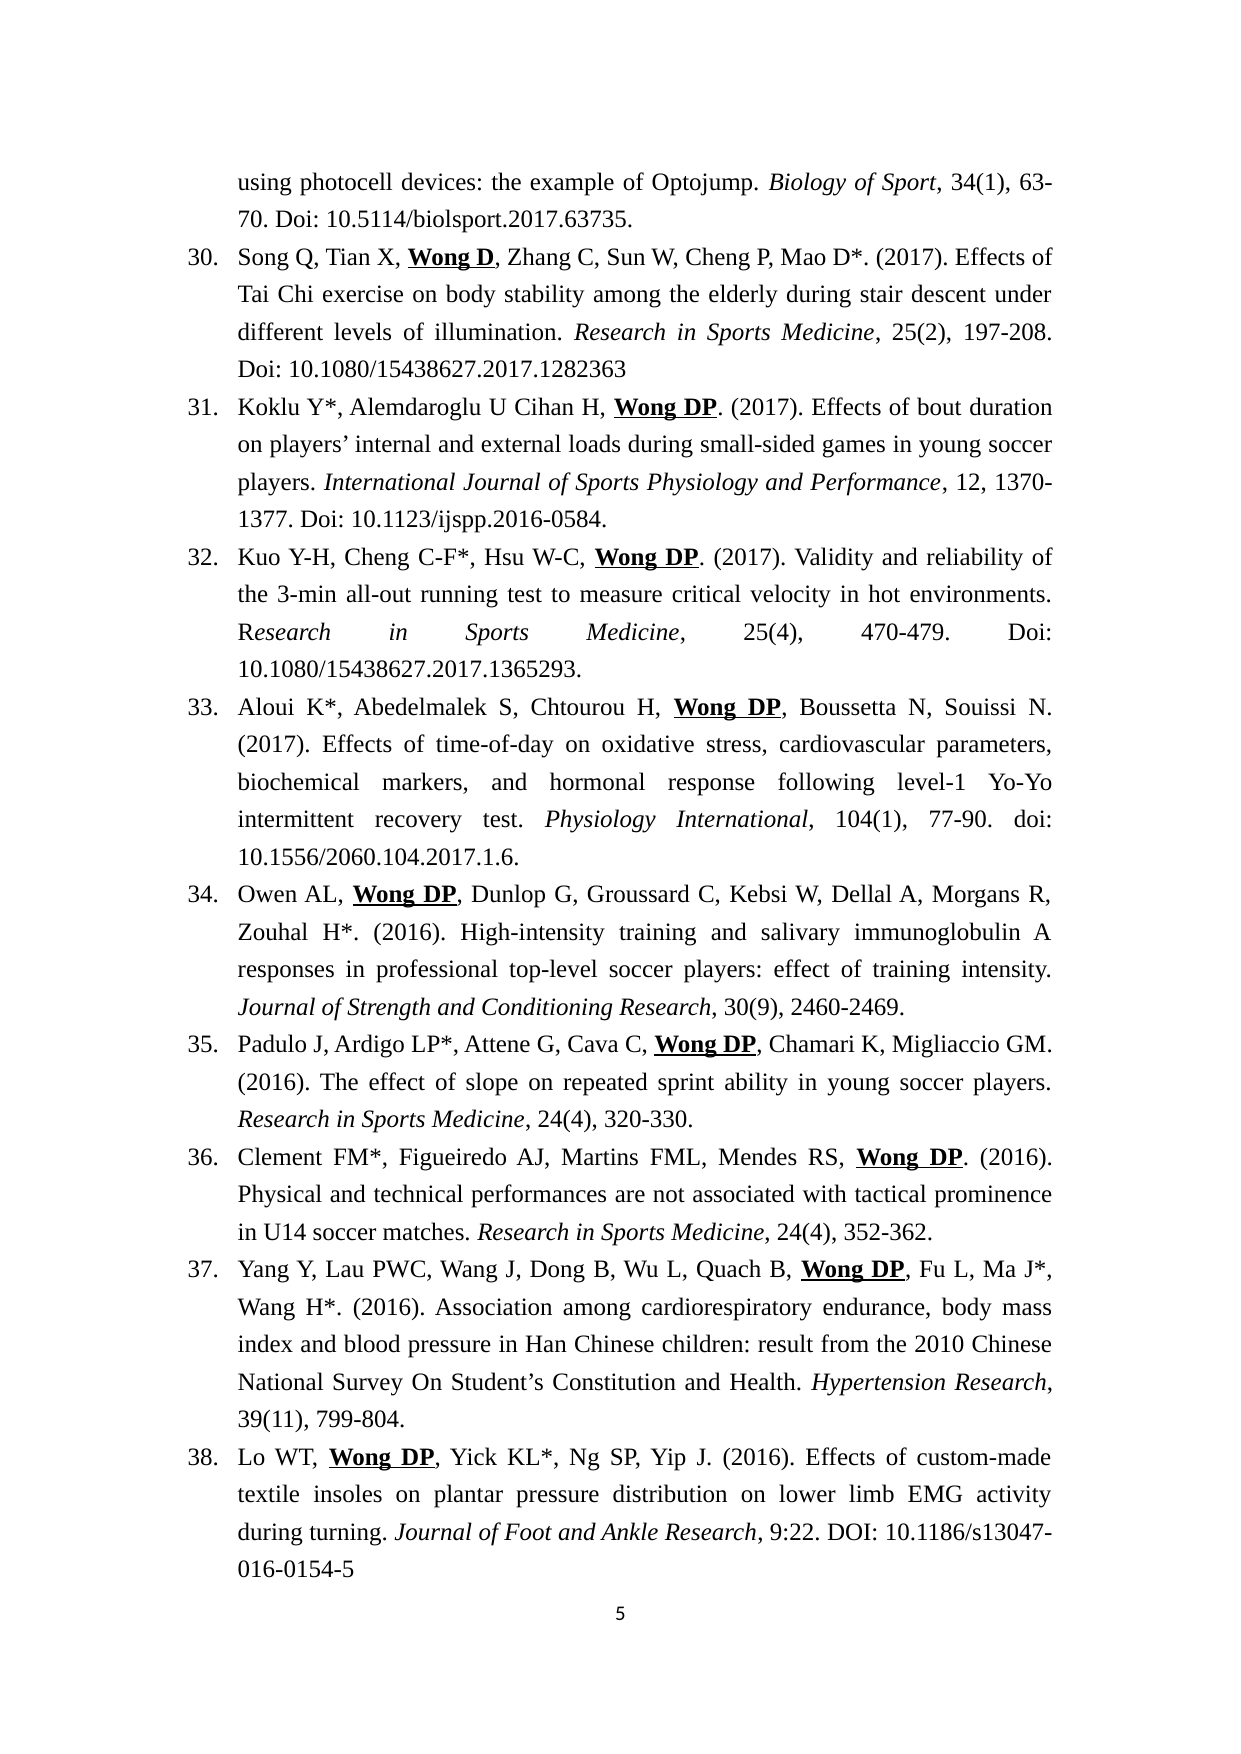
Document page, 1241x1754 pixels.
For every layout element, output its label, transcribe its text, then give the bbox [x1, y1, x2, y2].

list Lo WT, Wong DP, Yick KL*, Ng SP, Yip J. (2016). Effects of custom-made textile insoles on plantar pressure distribution on lower limb EMG activity during turning. Journal of Foot and Ankle Research, 9:22. DOI: 10.1186/s13047-016-0154-5 [187, 1437, 1053, 1587]
list Koklu Y*, Alemdaroglu U Cihan H, Wong DP. (2017). Effects of bout duration on players’ internal and external loads during small-sided games in young soccer players. International Journal of Sports Physiology and Performance, 12, 1370-1377. Doi: 10.1123/ijspp.2016-0584. [187, 387, 1053, 537]
list Aloui K*, Abedelmalek S, Chtourou H, Wong DP, Boussetta N, Souissi N. (2017). Effects of time-of-day on oxidative stress, cardiovascular parameters, biochemical markers, and hormonal response following level-1 Yo-Yo intermittent recovery test. Physiology International, 104(1), 77-90. doi: 10.1556/2060.104.2017.1.6. [187, 687, 1053, 875]
list Kuo Y-H, Cheng C-F*, Hsu W-C, Wong DP. (2017). Validity and reliability of the 3-min all-out running test to measure critical velocity in hot environments. Research in Sports Medicine, 25(4), 470-479. Doi: 10.1080/15438627.2017.1365293. [187, 537, 1053, 687]
list Clement FM*, Figueiredo AJ, Martins FML, Mendes RS, Wong DP. (2016). Physical and technical performances are not associated with tactical prominence in U14 soccer matches. Research in Sports Medicine, 24(4), 352-362. [187, 1137, 1053, 1250]
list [187, 162, 1053, 237]
list Owen AL, Wong DP, Dunlop G, Groussard C, Kebsi W, Dellal A, Morgans R, Zouhal H*. (2016). High-intensity training and salivary immunoglobulin A responses in professional top-level soccer players: effect of training intensity. Journal of Strength and Conditioning Research, 30(9), 2460-2469. [187, 875, 1053, 1025]
list Padulo J, Ardigo LP*, Attene G, Cava C, Wong DP, Chamari K, Migliaccio GM. (2016). The effect of slope on repeated sprint ability in young soccer players. Research in Sports Medicine, 24(4), 320-330. [187, 1025, 1053, 1137]
list Song Q, Tian X, Wong D, Zhang C, Sun W, Cheng P, Mao D*. (2017). Effects of Tai Chi exercise on body stability among the elderly during stair descent under different levels of illumination. Research in Sports Medicine, 25(2), 197-208. Doi: 10.1080/15438627.2017.1282363 [187, 237, 1053, 387]
list Yang Y, Lau PWC, Wang J, Dong B, Wu L, Quach B, Wong DP, Fu L, Ma J*, Wang H*. (2016). Association among cardiorespiratory endurance, body mass index and blood pressure in Han Chinese children: result from the 2010 Chinese National Survey On Student’s Constitution and Health. Hypertension Research, 39(11), 799-804. [187, 1250, 1053, 1437]
